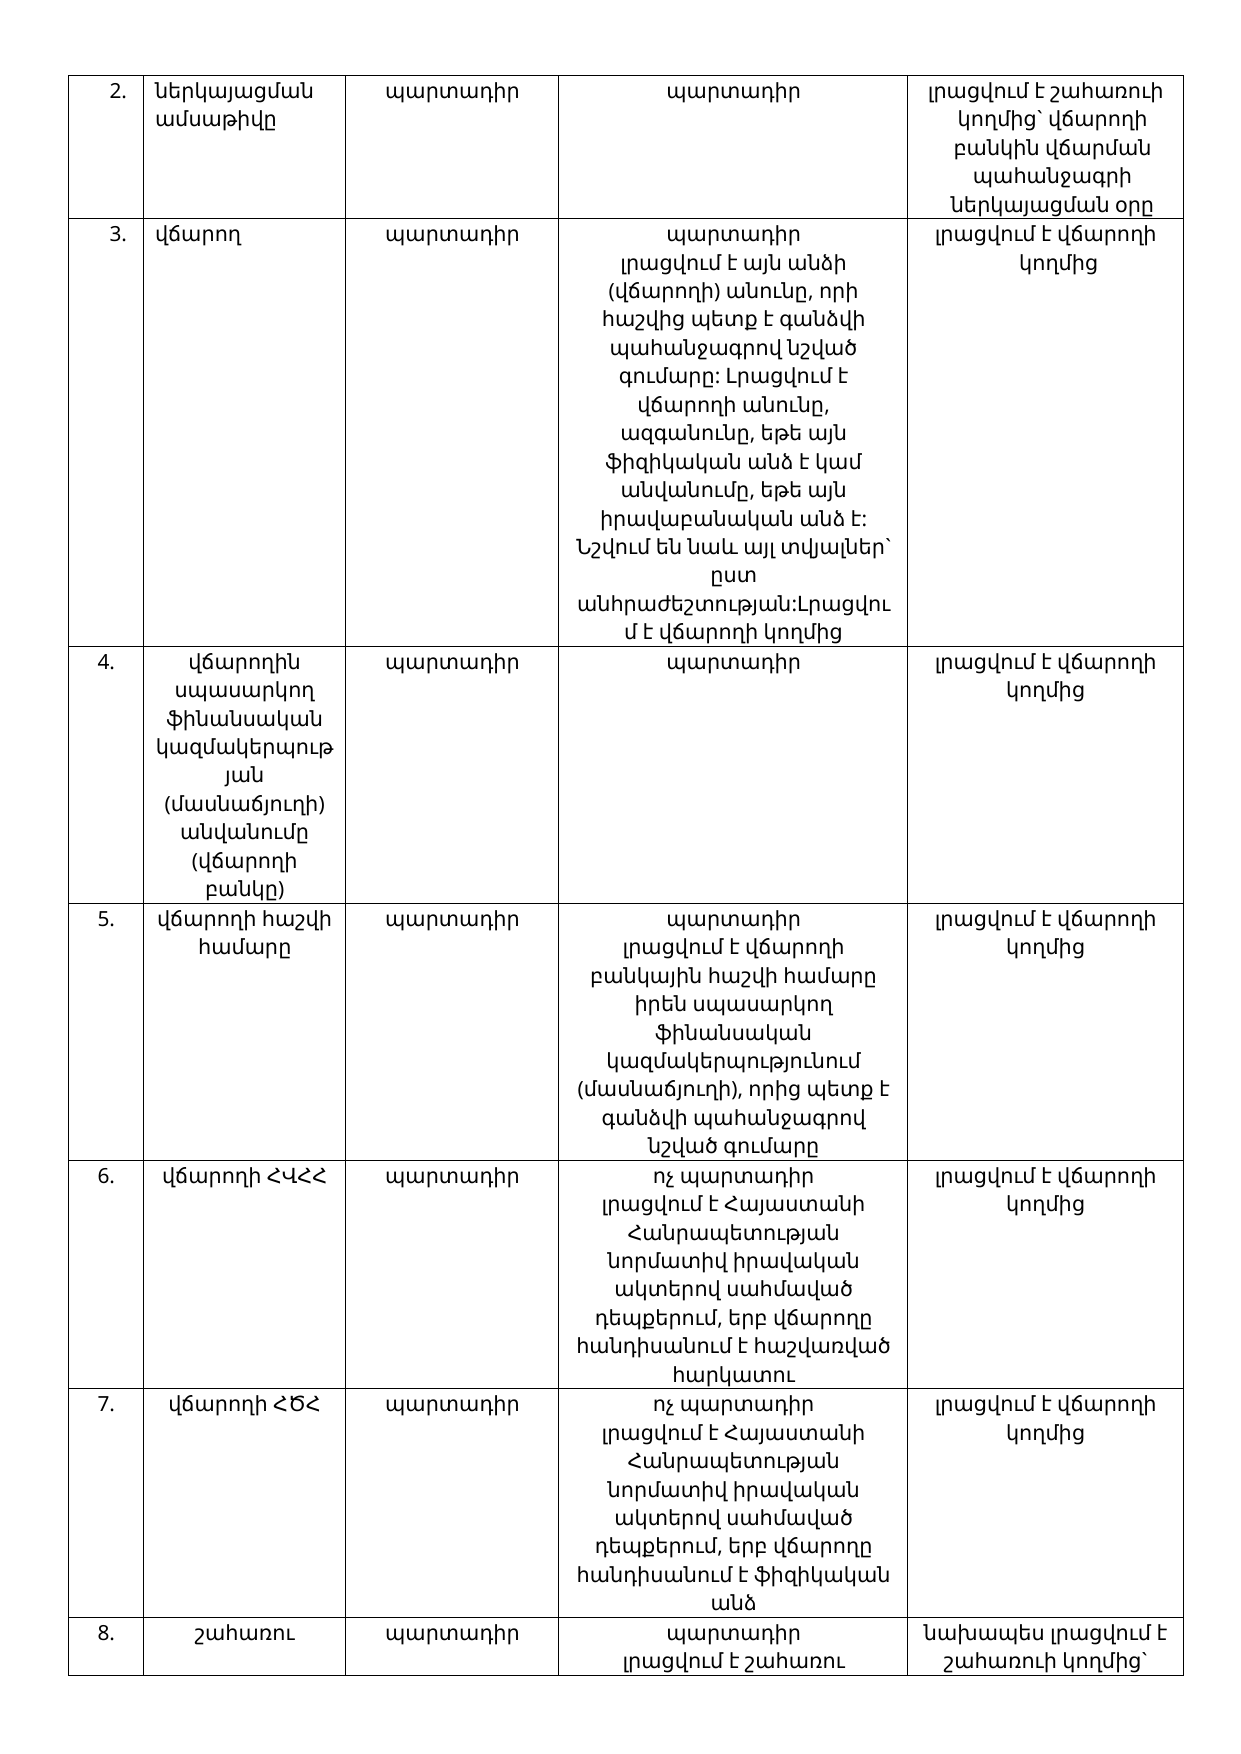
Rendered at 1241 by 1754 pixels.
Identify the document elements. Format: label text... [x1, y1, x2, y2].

table_cell ոչ պարտադիր լրացվում է Հայաստանի Հանրապետության նորմատիվ իրավական ակտերով սահմաված դեպքերում, երբ վճարողը հանդիսանում է ֆիզիկական անձ [559, 1389, 907, 1617]
table_cell վճարողին սպասարկող ֆինանսական կազմակերպության (մասնաճյուղի) անվանումը (վճարողի բանկը) [144, 647, 345, 903]
table_cell վճարողի հաշվի համարը [144, 904, 345, 1160]
table_cell 8. [69, 1618, 143, 1675]
table_cell պարտադիր [346, 1618, 558, 1675]
table_cell [69, 76, 143, 218]
table_cell պարտադիր լրացվում է այն անձի (վճարողի) անունը, որի հաշվից պետք է գանձվի պահանջագրով նշված գումարը: Լրացվում է վճարողի անունը, ազգանունը, եթե այն ֆիզիկական անձ է կամ անվանումը, եթե այն իրավաբանական անձ է: Նշվում են նաև այլ տվյալներ` ըստ անհրաժեշտության:Լրացվում է վճարողի կողմից [559, 219, 907, 646]
table_cell ոչ պարտադիր լրացվում է Հայաստանի Հանրապետության նորմատիվ իրավական ակտերով սահմաված դեպքերում, երբ վճարողը հանդիսանում է հաշվառված հարկատու [559, 1161, 907, 1388]
table_cell պարտադիր [346, 904, 558, 1160]
table_cell պարտադիր [346, 647, 558, 903]
table_cell պարտադիր [559, 76, 907, 218]
table_cell լրացվում է վճարողի կողմից [908, 904, 1183, 1160]
table_cell լրացվում է վճարողի կողմից [908, 219, 1183, 646]
table_cell պարտադիր [559, 647, 907, 903]
table_cell վճարող [144, 219, 345, 646]
table_cell պարտադիր [346, 219, 558, 646]
table_cell վճարողի ՀՎՀՀ [144, 1161, 345, 1388]
table_cell լրացվում է շահառուի կողմից` վճարողի բանկին վճարման պահանջագրի ներկայացման օրը [908, 76, 1183, 218]
table_cell ներկայացման ամսաթիվը [144, 76, 345, 218]
table_cell շահառու [144, 1618, 345, 1675]
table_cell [559, 1618, 907, 1675]
table_cell լրացվում է վճարողի կողմից [908, 647, 1183, 903]
table_cell 5. [69, 904, 143, 1160]
table_cell պարտադիր [346, 1161, 558, 1388]
table_cell 6. [69, 1161, 143, 1388]
table_cell պարտադիր լրացվում է վճարողի բանկային հաշվի համարը իրեն սպասարկող ֆինանսական կազմակերպությունում (մասնաճյուղի), որից պետք է գանձվի պահանջագրով նշված գումարը [559, 904, 907, 1160]
table_cell [69, 219, 143, 646]
table_cell պարտադիր [346, 76, 558, 218]
table_cell վճարողի ՀԾՀ [144, 1389, 345, 1617]
table_cell 7. [69, 1389, 143, 1617]
table_cell պարտադիր [346, 1389, 558, 1617]
table_cell լրացվում է վճարողի կողմից [908, 1389, 1183, 1617]
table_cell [908, 1618, 1183, 1675]
table_cell 4. [69, 647, 143, 903]
table_cell լրացվում է վճարողի կողմից [908, 1161, 1183, 1388]
